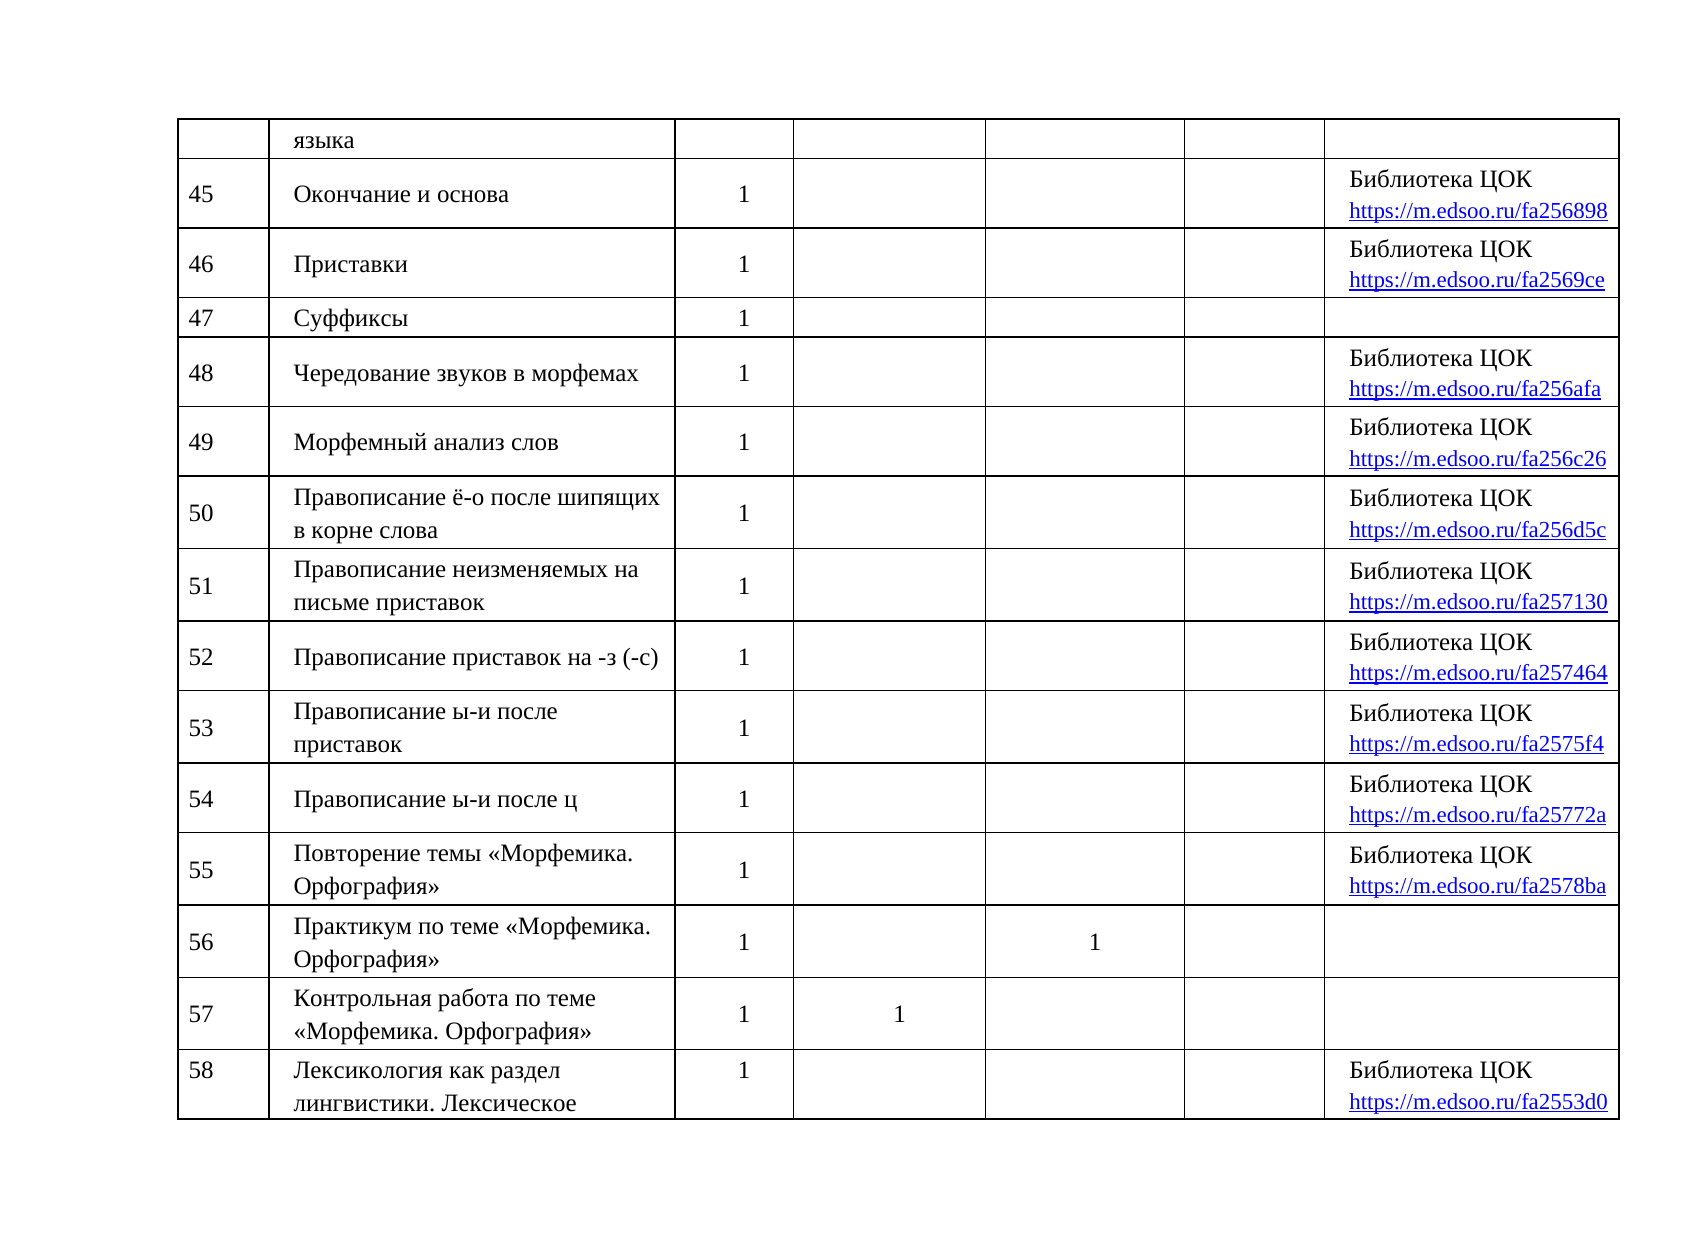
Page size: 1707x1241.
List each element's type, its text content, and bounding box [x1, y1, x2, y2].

table_cell [794, 1050, 985, 1118]
table_cell 1 [676, 691, 793, 762]
table_cell Правописание ё-о после шипящих в корне слова [270, 477, 674, 548]
table_cell 1 [676, 764, 793, 832]
table_cell [986, 764, 1184, 832]
table_cell 1 [676, 229, 793, 297]
table_cell Практикум по теме «Морфемика. Орфография» [270, 906, 674, 976]
table_cell Библиотека ЦОК https://m.edsoo.ru/fa256afa [1325, 338, 1618, 406]
table_cell [794, 691, 985, 762]
table_cell [794, 622, 985, 689]
table_cell Повторение темы «Морфемика. Орфография» [270, 833, 674, 904]
table_cell Суффиксы [270, 298, 674, 336]
table_cell Библиотека ЦОК https://m.edsoo.ru/fa2578ba [1325, 833, 1618, 904]
table_cell [986, 120, 1184, 157]
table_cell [270, 120, 674, 157]
table_cell Библиотека ЦОК https://m.edsoo.ru/fa256d5c [1325, 477, 1618, 548]
table_cell Библиотека ЦОК https://m.edsoo.ru/fa257464 [1325, 622, 1618, 689]
table_cell 44 [179, 120, 268, 157]
table_cell 1 [676, 906, 793, 976]
table_cell Окончание и основа [270, 159, 674, 227]
table_cell [1185, 298, 1324, 336]
table_cell 1 [676, 159, 793, 227]
table_cell [1185, 622, 1324, 689]
table_cell 47 [179, 298, 268, 336]
table_cell [1185, 229, 1324, 297]
table_cell [1185, 833, 1324, 904]
table_cell Правописание приставок на -з (-с) [270, 622, 674, 689]
table_cell [986, 159, 1184, 227]
table_cell 49 [179, 407, 268, 475]
table_cell [794, 549, 985, 620]
table_cell Правописание ы-и после ц [270, 764, 674, 832]
table_cell [794, 159, 985, 227]
table_cell 1 [794, 978, 985, 1049]
table_cell [1185, 764, 1324, 832]
table_cell 57 [179, 978, 268, 1049]
table_cell [794, 833, 985, 904]
table_cell 53 [179, 691, 268, 762]
table_cell [986, 978, 1184, 1049]
table_cell Правописание неизменяемых на письме приставок [270, 549, 674, 620]
table_cell [794, 764, 985, 832]
table_cell [794, 338, 985, 406]
table_cell Морфемный анализ слов [270, 407, 674, 475]
table_cell 56 [179, 906, 268, 976]
table_cell [1185, 338, 1324, 406]
table_cell 1 [676, 833, 793, 904]
table_cell [986, 833, 1184, 904]
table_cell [1325, 120, 1618, 157]
table_cell 52 [179, 622, 268, 689]
table_cell 1 [676, 1050, 793, 1118]
table_cell [1185, 120, 1324, 157]
table_cell [986, 1050, 1184, 1118]
table_cell [794, 229, 985, 297]
table_cell 46 [179, 229, 268, 297]
table_cell 58 [179, 1050, 268, 1118]
table_cell [1185, 407, 1324, 475]
table_cell Приставки [270, 229, 674, 297]
table_cell [1185, 549, 1324, 620]
table_cell [986, 477, 1184, 548]
table_cell Чередование звуков в морфемах [270, 338, 674, 406]
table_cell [1325, 1050, 1618, 1118]
table_cell 1 [676, 407, 793, 475]
table_cell [986, 407, 1184, 475]
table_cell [270, 1050, 674, 1118]
table_cell Библиотека ЦОК https://m.edsoo.ru/fa256c26 [1325, 407, 1618, 475]
table_cell Библиотека ЦОК https://m.edsoo.ru/fa257130 [1325, 549, 1618, 620]
table_cell [1185, 1050, 1324, 1118]
table_cell [794, 477, 985, 548]
table_cell [986, 298, 1184, 336]
table_cell [1325, 978, 1618, 1049]
table_cell 54 [179, 764, 268, 832]
table_cell Библиотека ЦОК https://m.edsoo.ru/fa2569ce [1325, 229, 1618, 297]
table_cell 1 [986, 906, 1184, 976]
table_cell [986, 229, 1184, 297]
table_cell [794, 906, 985, 976]
table_cell [986, 338, 1184, 406]
table_cell 1 [676, 477, 793, 548]
table_cell [986, 622, 1184, 689]
table_cell [1185, 159, 1324, 227]
table_cell 1 [676, 120, 793, 157]
table_cell 45 [179, 159, 268, 227]
table_cell [1185, 691, 1324, 762]
table_cell Библиотека ЦОК https://m.edsoo.ru/fa2575f4 [1325, 691, 1618, 762]
table_cell [986, 549, 1184, 620]
table_cell [794, 120, 985, 157]
table_cell [1185, 978, 1324, 1049]
table_cell Библиотека ЦОК https://m.edsoo.ru/fa256898 [1325, 159, 1618, 227]
table_cell 55 [179, 833, 268, 904]
table_cell Правописание ы-и после приставок [270, 691, 674, 762]
table_cell 1 [676, 338, 793, 406]
table_cell [794, 407, 985, 475]
table_cell 1 [676, 622, 793, 689]
table_cell [986, 691, 1184, 762]
table_cell 51 [179, 549, 268, 620]
table_cell Библиотека ЦОК https://m.edsoo.ru/fa25772a [1325, 764, 1618, 832]
table_cell Контрольная работа по теме «Морфемика. Орфография» [270, 978, 674, 1049]
table_cell 1 [676, 549, 793, 620]
table_cell [1185, 477, 1324, 548]
table_cell 1 [676, 978, 793, 1049]
table_cell 50 [179, 477, 268, 548]
table_cell 1 [676, 298, 793, 336]
table_cell [1325, 906, 1618, 976]
table_cell 48 [179, 338, 268, 406]
table_cell [1325, 298, 1618, 336]
table_cell [794, 298, 985, 336]
table_cell [1185, 906, 1324, 976]
